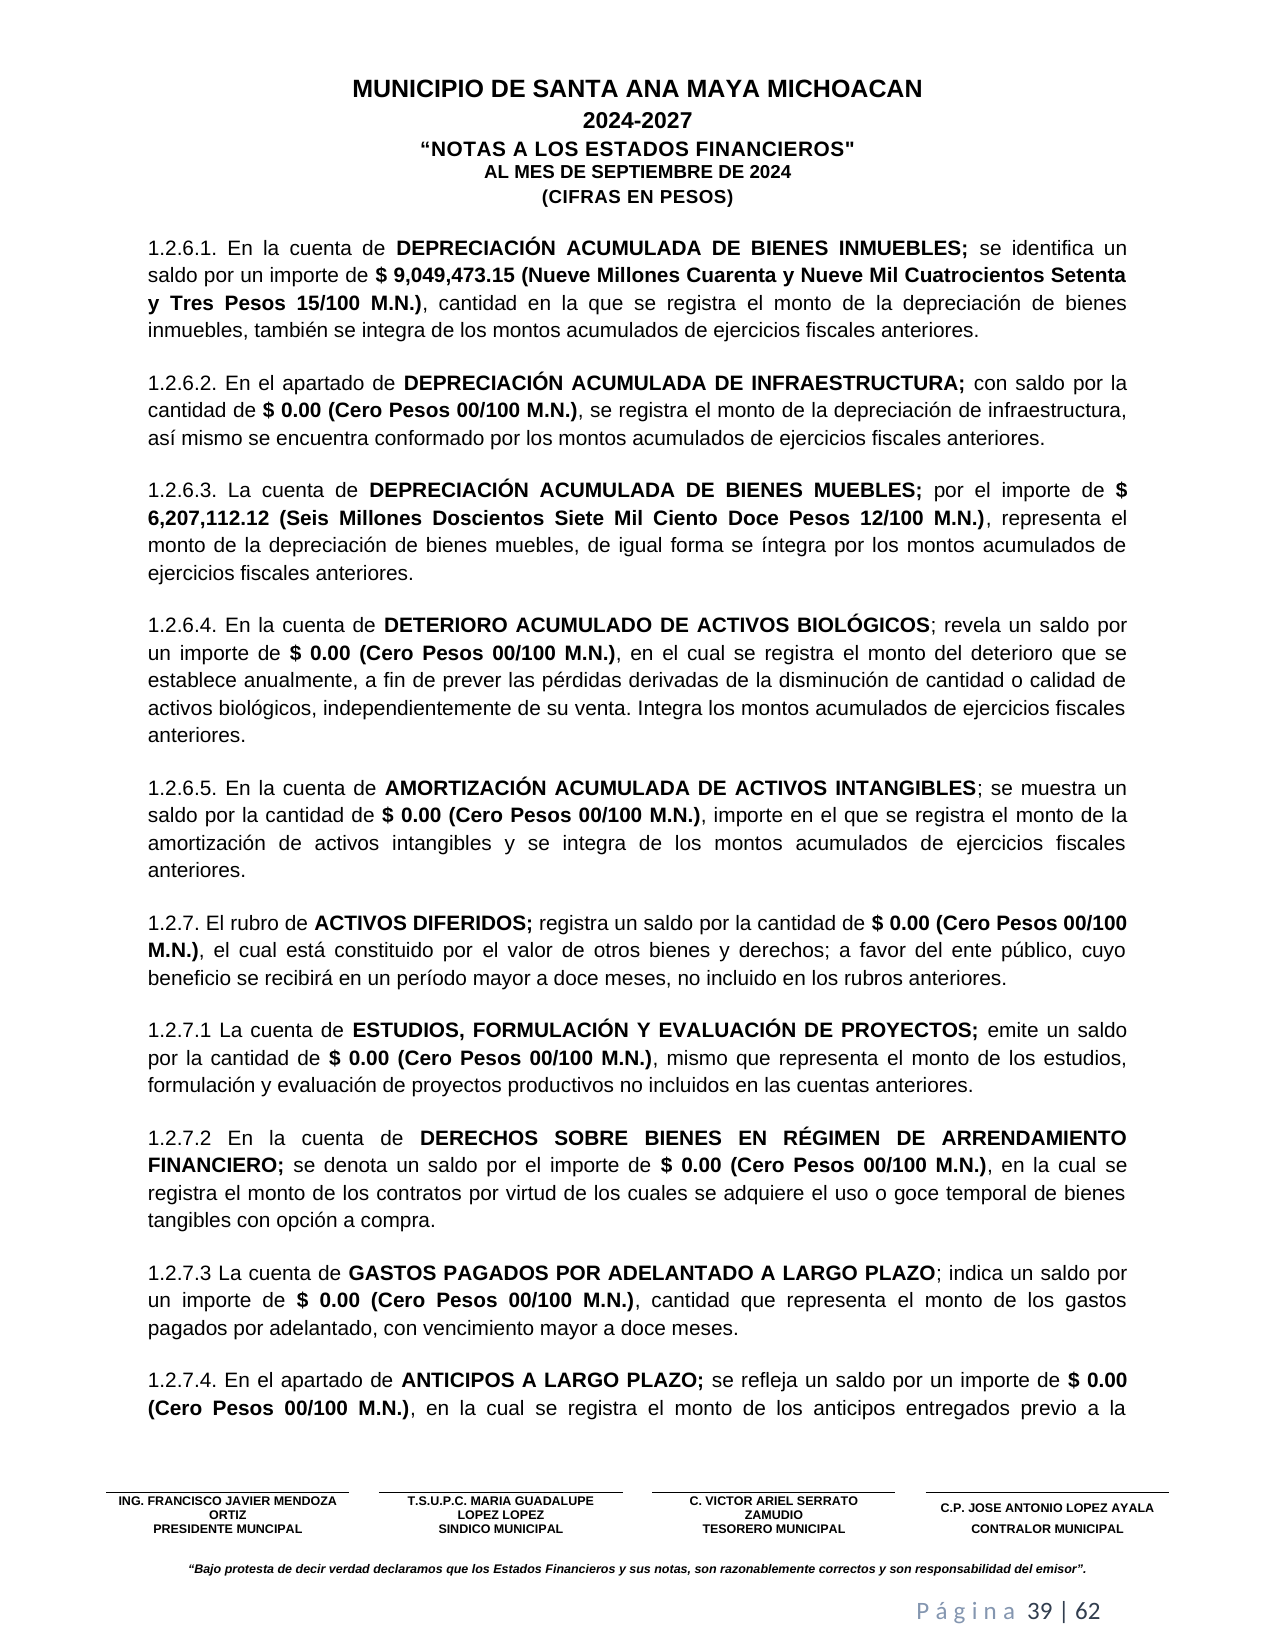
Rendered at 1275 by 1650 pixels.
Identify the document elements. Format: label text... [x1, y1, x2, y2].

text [148, 1368, 1127, 1419]
text 1.2.7.1 La cuenta de ESTUDIOS, FORMULACIÓN Y EVALUACIÓN DE PROYECTOS; emite un saldo por la cantidad de $ 0.00 (Cero Pesos 00/100 M.N.), mismo que representa el monto de los estudios, formulación y evaluación de proyectos productivos no incluidos en las cuentas anteriores. [148, 1018, 1127, 1097]
text 1.2.6.4. En la cuenta de DETERIORO ACUMULADO DE ACTIVOS BIOLÓGICOS; revela un saldo por un importe de $ 0.00 (Cero Pesos 00/100 M.N.), en el cual se registra el monto del deterioro que se establece anualmente, a fin de prever las pérdidas derivadas de la disminución de cantidad o calidad de activos biológicos, independientemente de su venta. Integra los montos acumulados de ejercicios fiscales anteriores. [148, 613, 1127, 747]
text 1.2.6.5. En la cuenta de AMORTIZACIÓN ACUMULADA DE ACTIVOS INTANGIBLES; se muestra un saldo por la cantidad de $ 0.00 (Cero Pesos 00/100 M.N.), importe en el que se registra el monto de la amortización de activos intangibles y se integra de los montos acumulados de ejercicios fiscales anteriores. [148, 775, 1127, 882]
text 1.2.7. El rubro de ACTIVOS DIFERIDOS; registra un saldo por la cantidad de $ 0.00 (Cero Pesos 00/100 M.N.), el cual está constituido por el valor de otros bienes y derechos; a favor del ente público, cuyo beneficio se recibirá en un período mayor a doce meses, no incluido en los rubros anteriores. [148, 910, 1127, 989]
text 1.2.7.3 La cuenta de GASTOS PAGADOS POR ADELANTADO A LARGO PLAZO; indica un saldo por un importe de $ 0.00 (Cero Pesos 00/100 M.N.), cantidad que representa el monto de los gastos pagados por adelantado, con vencimiento mayor a doce meses. [148, 1260, 1127, 1339]
text 1.2.6.1. En la cuenta de DEPRECIACIÓN ACUMULADA DE BIENES INMUEBLES; se identifica un saldo por un importe de $ 9,049,473.15 (Nueve Millones Cuarenta y Nueve Mil Cuatrocientos Setenta y Tres Pesos 15/100 M.N.), cantidad en la que se registra el monto de la depreciación de bienes inmuebles, también se integra de los montos acumulados de ejercicios fiscales anteriores. [148, 235, 1127, 342]
text 1.2.6.3. La cuenta de DEPRECIACIÓN ACUMULADA DE BIENES MUEBLES; por el importe de $ 6,207,112.12 (Seis Millones Doscientos Siete Mil Ciento Doce Pesos 12/100 M.N.), representa el monto de la depreciación de bienes muebles, de igual forma se íntegra por los montos acumulados de ejercicios fiscales anteriores. [148, 478, 1127, 584]
text 1.2.6.2. En el apartado de DEPRECIACIÓN ACUMULADA DE INFRAESTRUCTURA; con saldo por la cantidad de $ 0.00 (Cero Pesos 00/100 M.N.), se registra el monto de la depreciación de infraestructura, así mismo se encuentra conformado por los montos acumulados de ejercicios fiscales anteriores. [148, 370, 1127, 449]
text 1.2.7.2 En la cuenta de DERECHOS SOBRE BIENES EN RÉGIMEN DE ARRENDAMIENTO FINANCIERO; se denota un saldo por el importe de $ 0.00 (Cero Pesos 00/100 M.N.), en la cual se registra el monto de los contratos por virtud de los cuales se adquiere el uso o goce temporal de bienes tangibles con opción a compra. [148, 1125, 1127, 1232]
